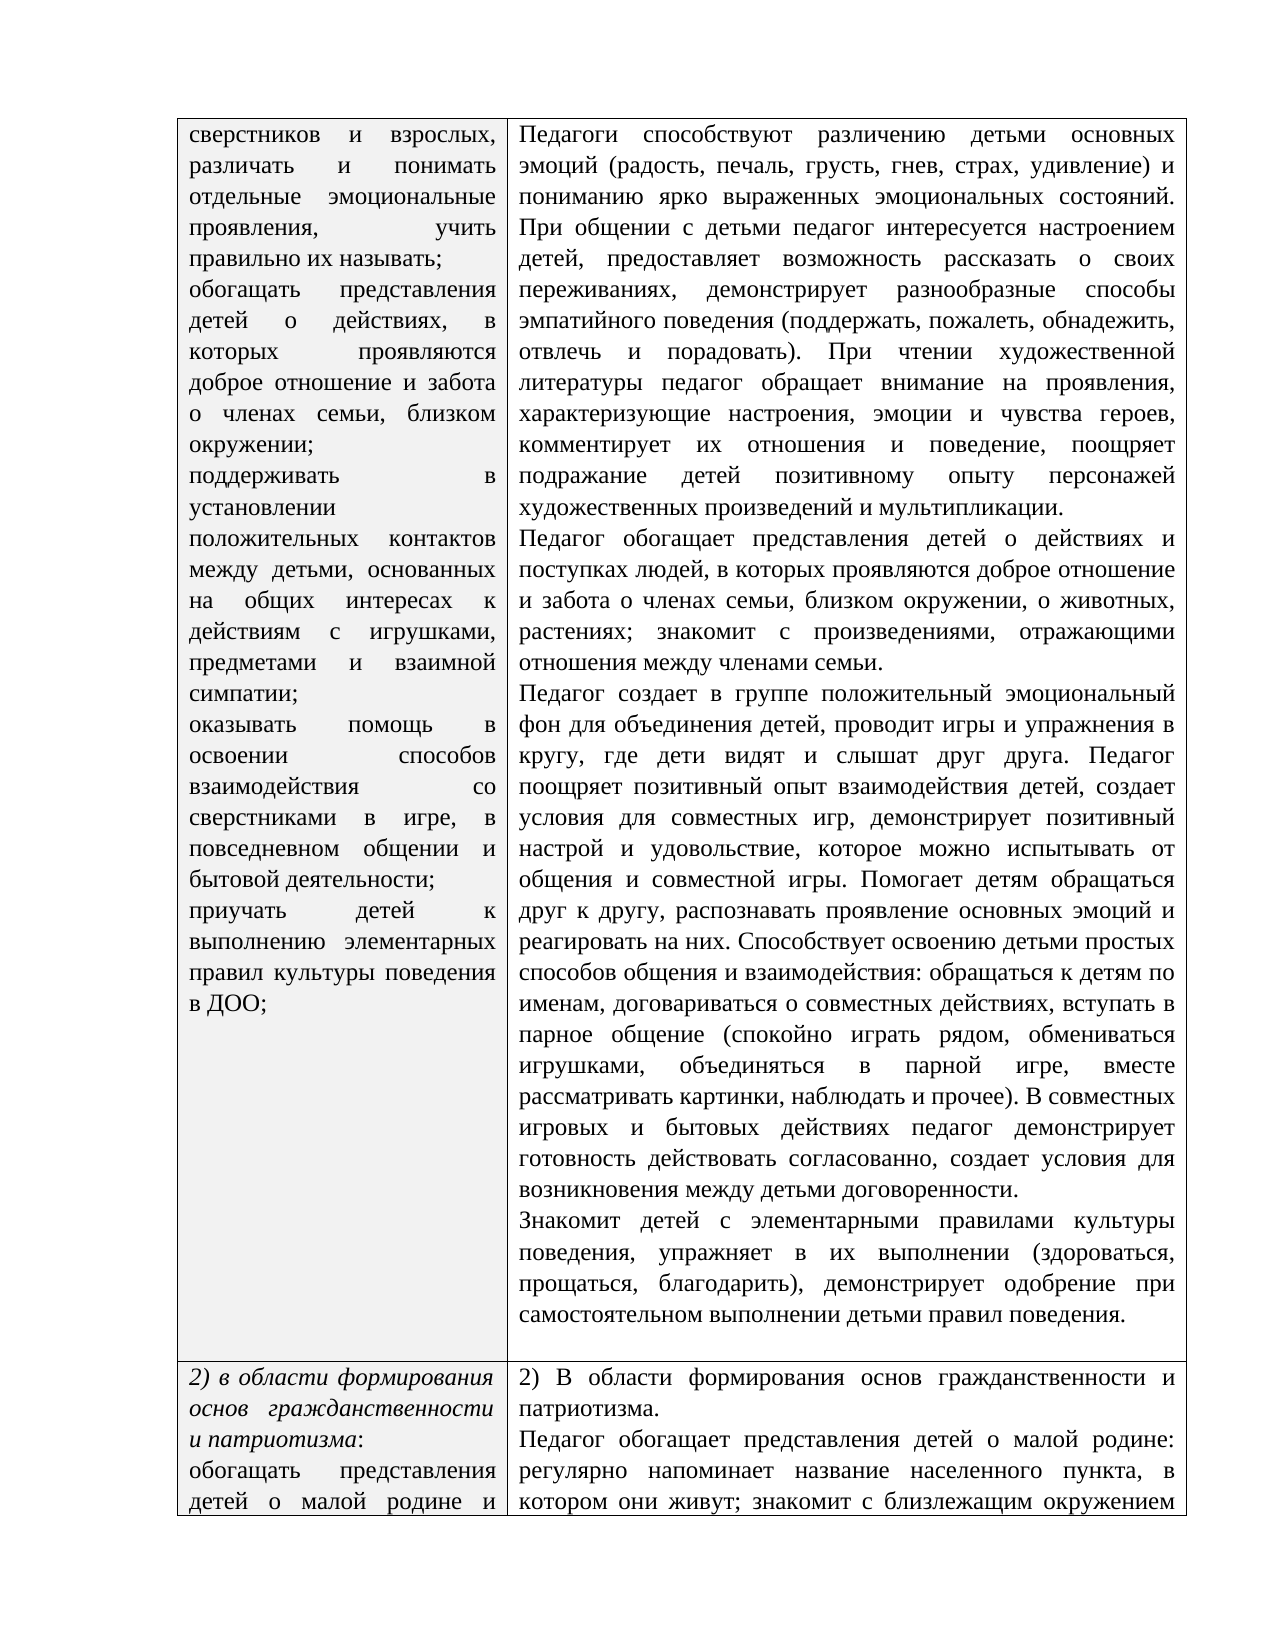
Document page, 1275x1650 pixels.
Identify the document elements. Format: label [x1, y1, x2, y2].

table_cell [508, 119, 1186, 1361]
table_cell [178, 119, 507, 1361]
table_cell [508, 1362, 1186, 1515]
table_cell [178, 1362, 507, 1515]
